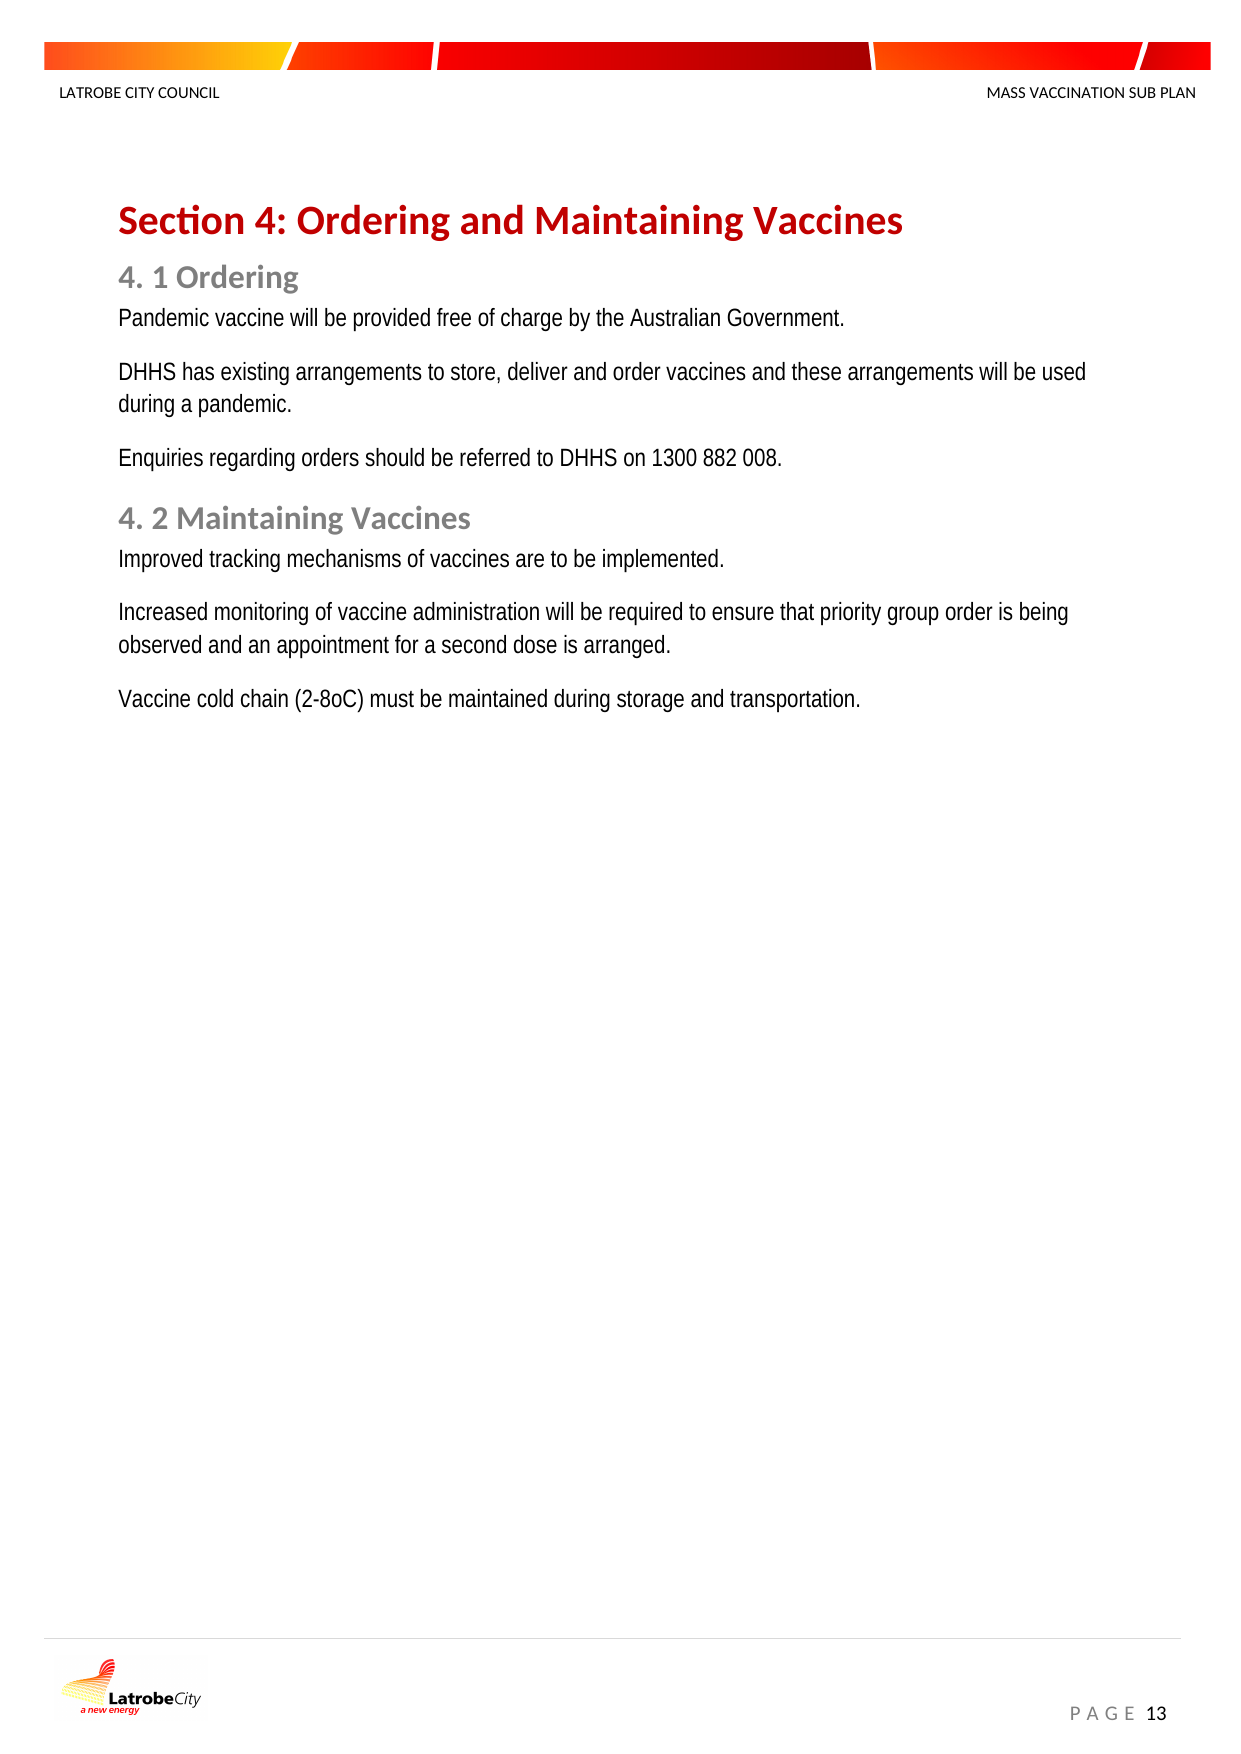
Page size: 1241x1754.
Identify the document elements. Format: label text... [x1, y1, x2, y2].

text Vaccine cold chain (2-8oC) must be maintained during storage and transportation. [118, 684, 1137, 713]
text Enquiries regarding orders should be referred to DHHS on 1300 882 008. [118, 443, 1137, 472]
picture [54, 1655, 209, 1721]
subtitle 4. 2 Maintaining Vaccines [118, 497, 974, 538]
text Improved tracking mechanisms of vaccines are to be implemented. [118, 544, 1137, 572]
picture [44, 42, 1211, 70]
subtitle 4. 1 Ordering [118, 256, 974, 297]
text DHHS has existing arrangements to store, deliver and order vaccines and these arrangements will be used during a pandemic. [118, 356, 1137, 418]
subtitle Section 4: Ordering and Maintaining Vaccines [118, 198, 1137, 243]
text Increased monitoring of vaccine administration will be required to ensure that priority group order is being observed and an appointment for a second dose is arranged. [118, 597, 1137, 659]
text Pandemic vaccine will be provided free of charge by the Australian Government. [118, 303, 1137, 331]
